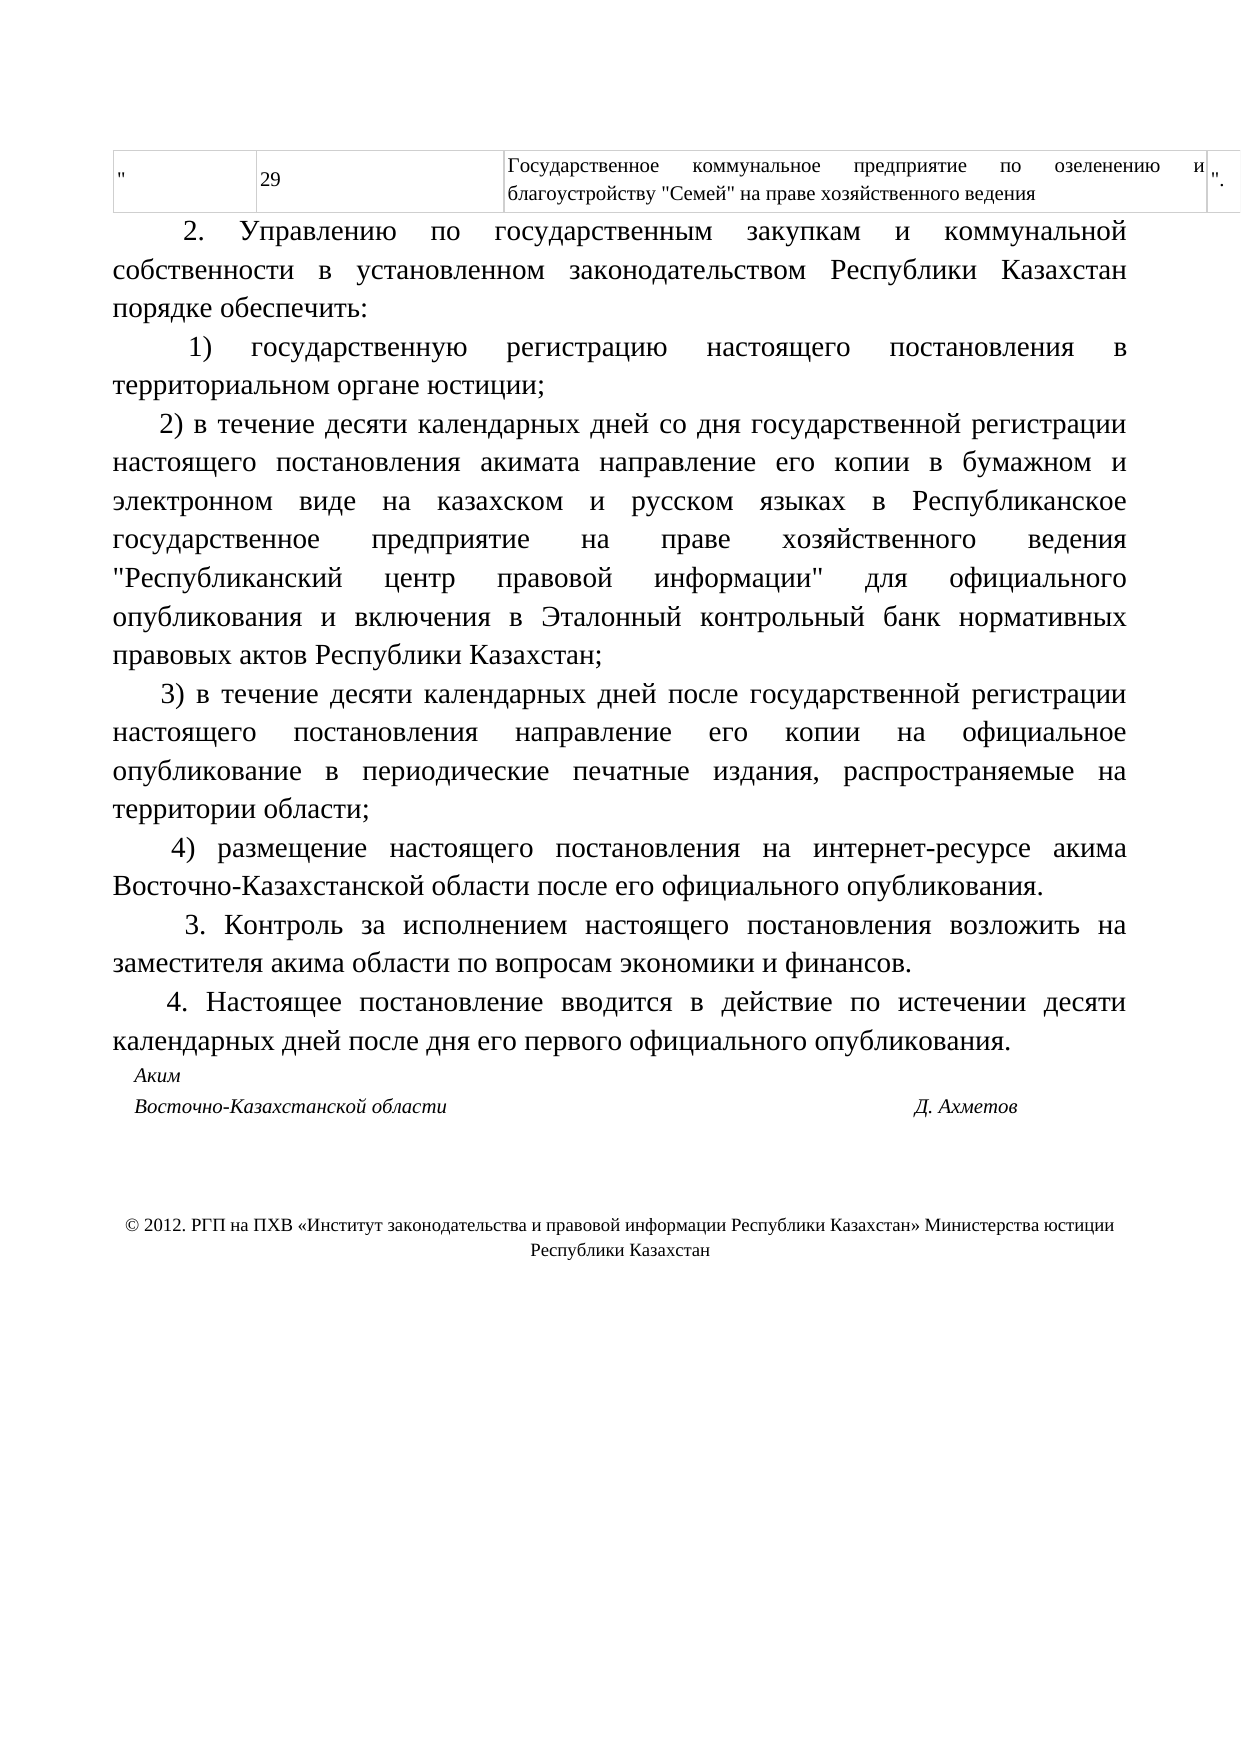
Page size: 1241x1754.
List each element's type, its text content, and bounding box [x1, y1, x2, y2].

text 3) в течение десяти календарных дней после государственной регистрации настоящего постановления направление его копии на официальное опубликование в периодические печатные издания, распространяемые на территории области; [112, 676, 1128, 825]
table_cell Д. Ахметов [913, 1092, 1240, 1123]
table_cell Восточно-Казахстанской области [101, 1092, 913, 1123]
text © 2012. РГП на ПХВ «Институт законодательства и правовой информации Республики Казахстан» Министерства юстиции Республики Казахстан [112, 1214, 1128, 1260]
table_header Государственное коммунальное предприятие по озеленению и благоустройству "Семей" на праве хозяйственного ведения [505, 151, 1206, 212]
table_header " [114, 151, 256, 212]
table_header Аким [101, 1061, 1240, 1092]
table_header ". [1208, 151, 1240, 212]
text 4. Настоящее постановление вводится в действие по истечении десяти календарных дней после дня его первого официального опубликования. [112, 984, 1128, 1056]
text 3. Контроль за исполнением настоящего постановления возложить на заместителя акима области по вопросам экономики и финансов. [112, 907, 1128, 979]
text 1) государственную регистрацию настоящего постановления в территориальном органе юстиции; [112, 329, 1128, 401]
text 4) размещение настоящего постановления на интернет-ресурсе акима Восточно-Казахстанской области после его официального опубликования. [112, 830, 1128, 902]
table_header 29 [257, 151, 503, 212]
text 2. Управлению по государственным закупкам и коммунальной собственности в установленном законодательством Республики Казахстан порядке обеспечить: [112, 213, 1128, 324]
text 2) в течение десяти календарных дней со дня государственной регистрации настоящего постановления акимата направление его копии в бумажном и электронном виде на казахском и русском языках в Республиканское государственное предприятие на праве хозяйственного ведения "Республиканский центр правовой информации" для официального опубликования и включения в Эталонный контрольный банк нормативных правовых актов Республики Казахстан; [112, 406, 1128, 671]
